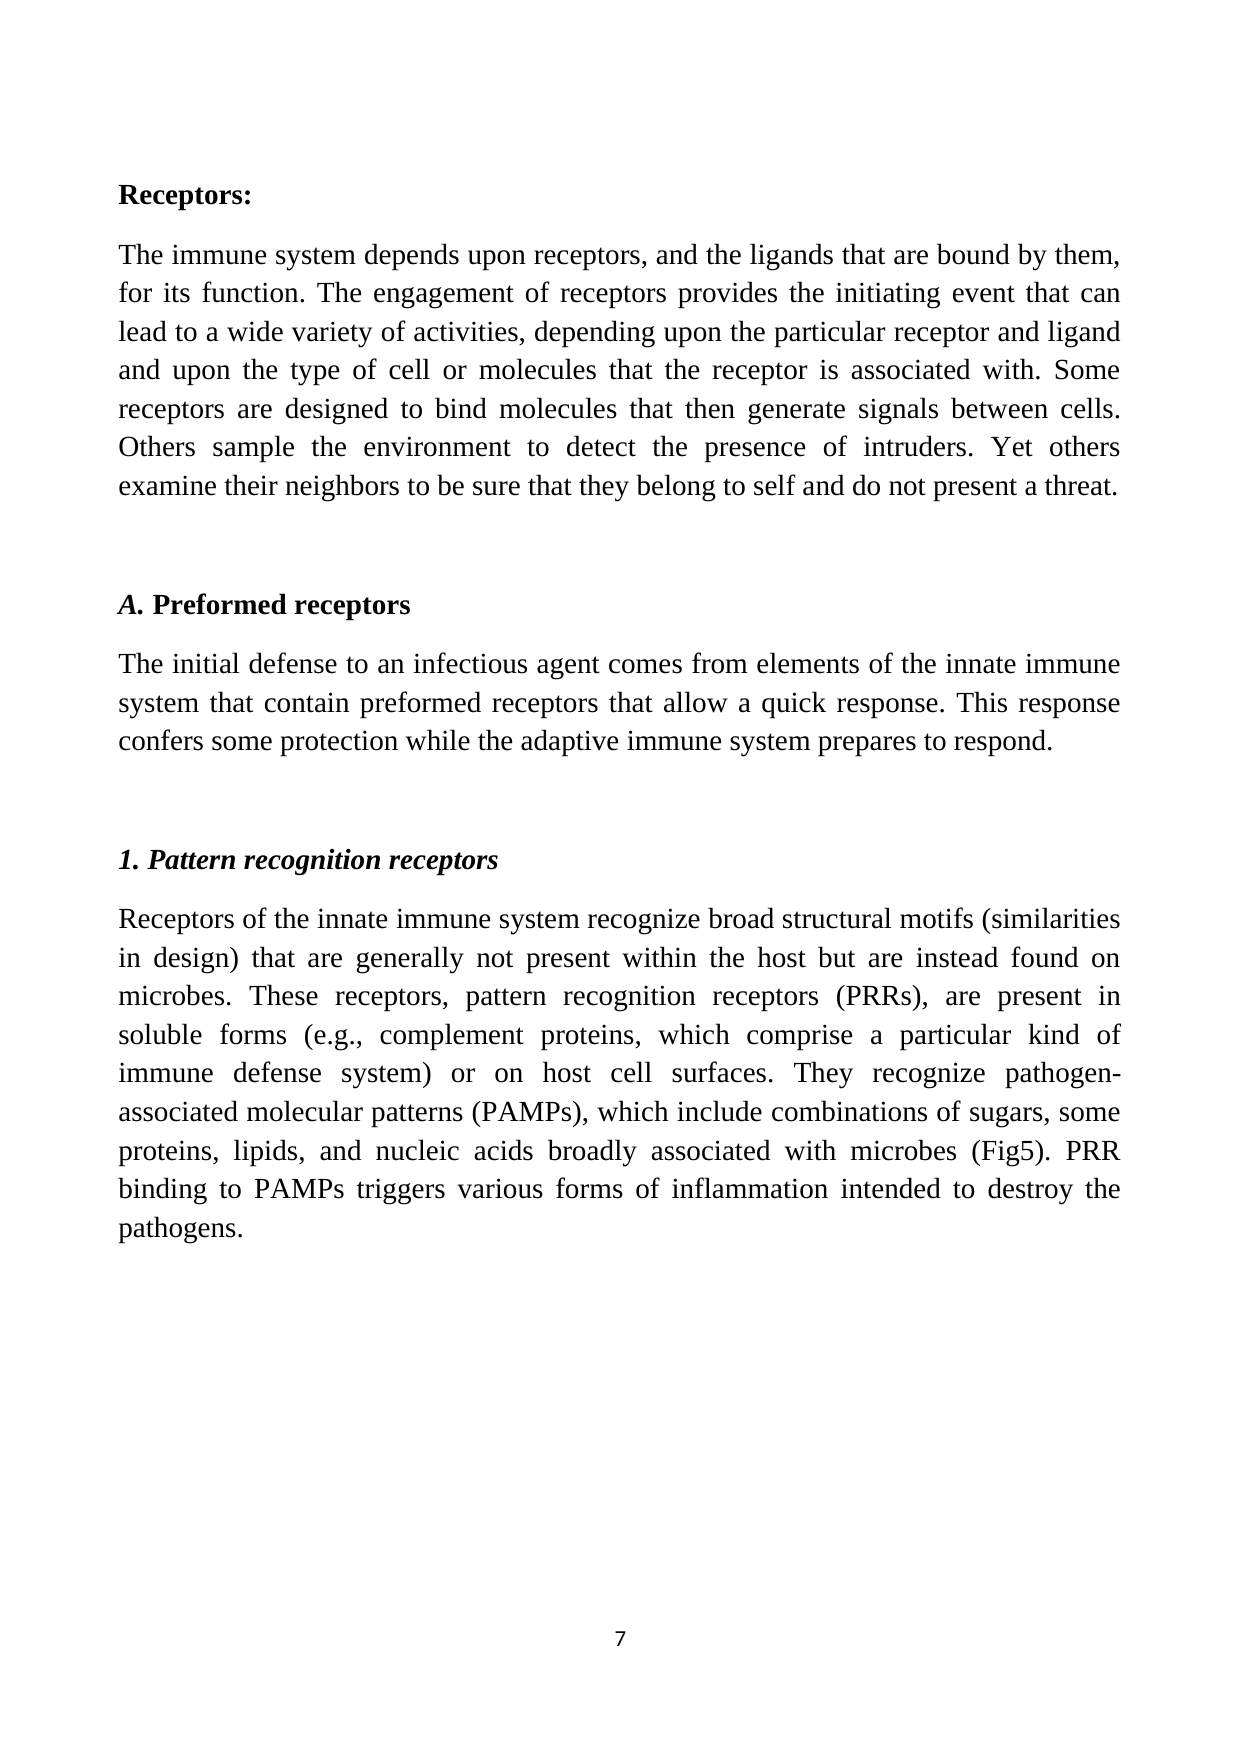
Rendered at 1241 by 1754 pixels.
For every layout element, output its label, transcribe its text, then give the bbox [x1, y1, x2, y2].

text The immune system depends upon receptors, and the ligands that are bound by them, for its function. The engagement of receptors provides the initiating event that can lead to a wide variety of activities, depending upon the particular receptor and ligand and upon the type of cell or molecules that the receptor is associated with. Some receptors are designed to bind molecules that then generate signals between cells. Others sample the environment to detect the presence of intruders. Yet others examine their neighbors to be sure that they belong to self and do not present a threat. [118, 237, 1122, 502]
text 1. Pattern recognition receptors [118, 842, 1122, 876]
text A. Preformed receptors [118, 587, 1122, 620]
text Receptors: [118, 177, 1122, 211]
text Receptors of the innate immune system recognize broad structural motifs (similarities in design) that are generally not present within the host but are instead found on microbes. These receptors, pattern recognition receptors (PRRs), are present in soluble forms (e.g., complement proteins, which comprise a particular kind of immune defense system) or on host cell surfaces. They recognize pathogen-associated molecular patterns (PAMPs), which include combinations of sugars, some proteins, lipids, and nucleic acids broadly associated with microbes (Fig5). PRR binding to PAMPs triggers various forms of inflammation intended to destroy the pathogens. [118, 901, 1122, 1243]
text The initial defense to an infectious agent comes from elements of the innate immune system that contain preformed receptors that allow a quick response. This response confers some protection while the adaptive immune system prepares to respond. [118, 646, 1122, 757]
